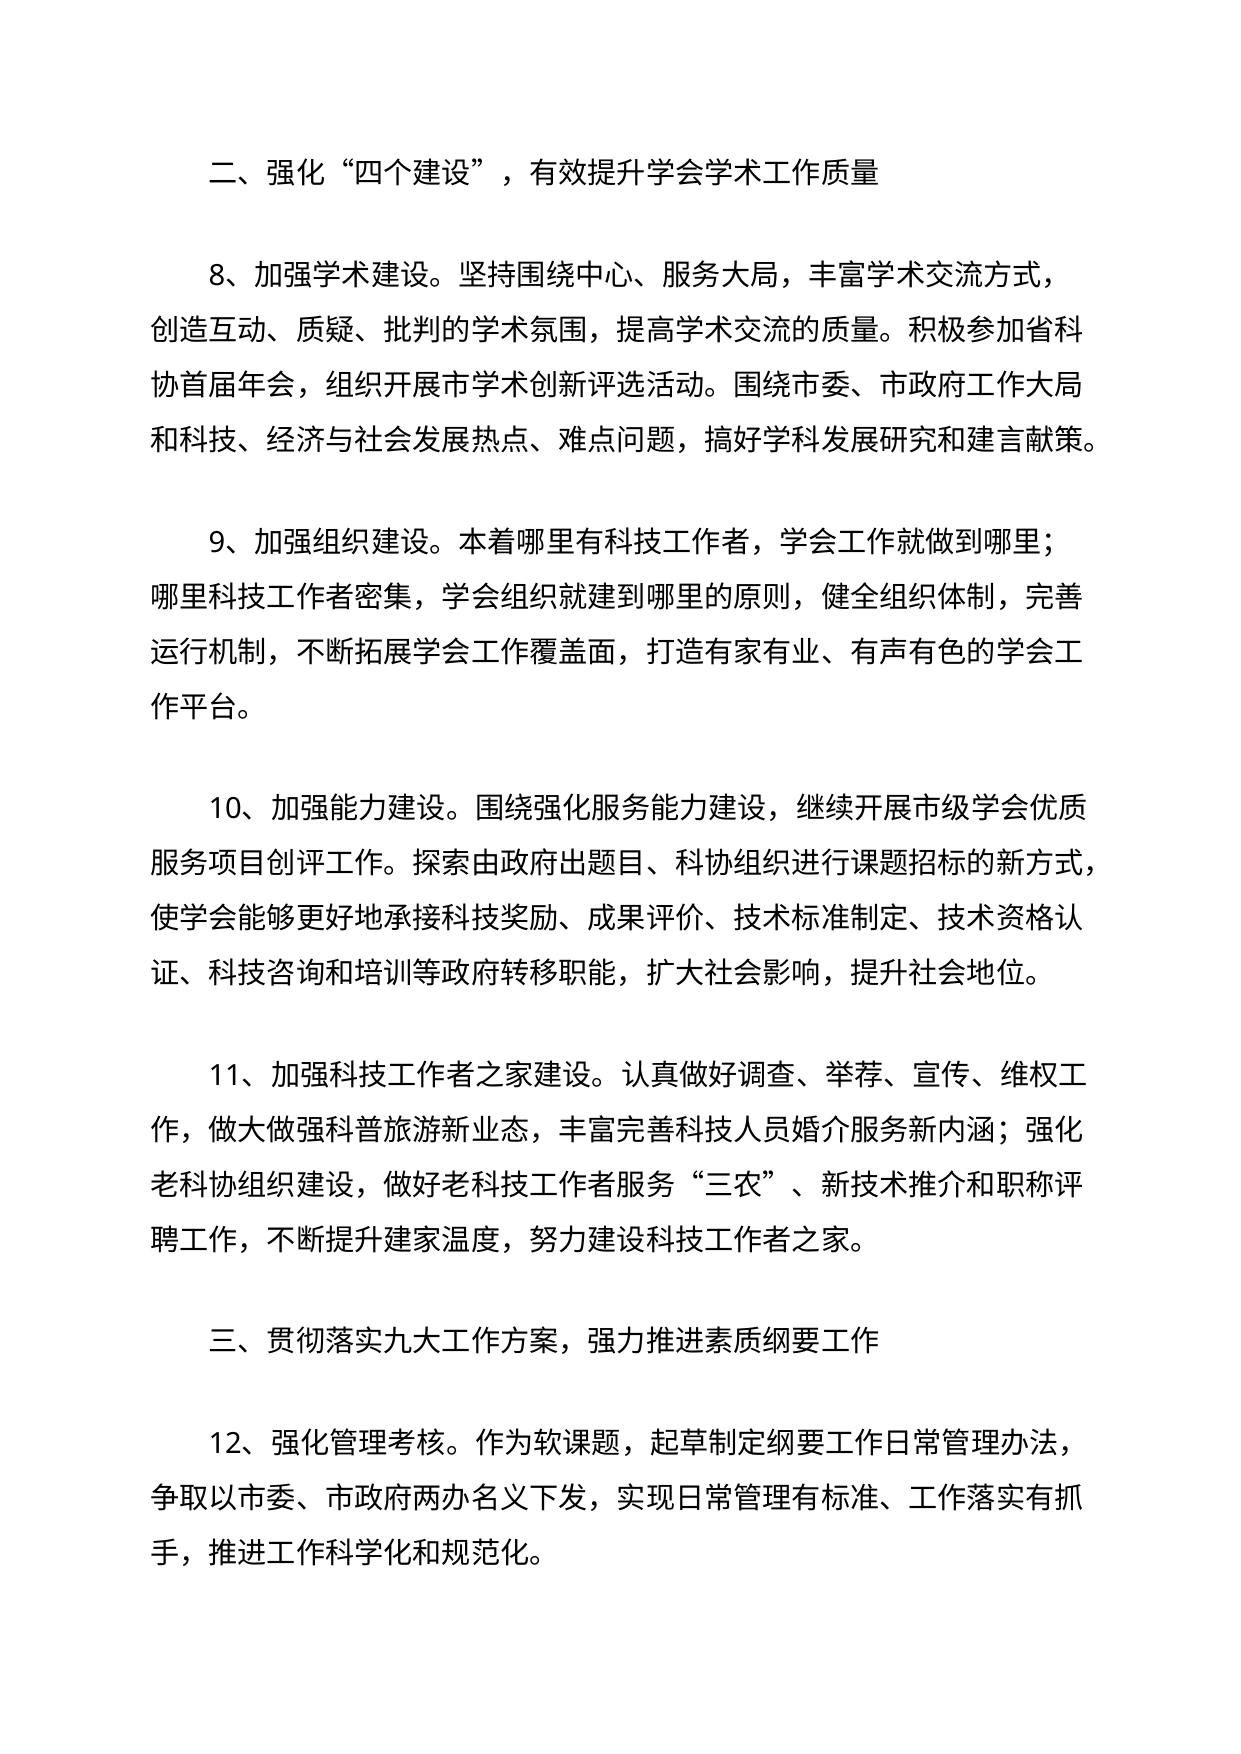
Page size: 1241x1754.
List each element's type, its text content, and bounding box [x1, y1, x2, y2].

text 12、强化管理考核。作为软课题，起草制定纲要工作日常管理办法，争取以市委、市政府两办名义下发，实现日常管理有标准、工作落实有抓手，推进工作科学化和规范化。 [150, 1420, 1090, 1572]
text 11、加强科技工作者之家建设。认真做好调查、举荐、宣传、维权工作，做大做强科普旅游新业态，丰富完善科技人员婚介服务新内涵；强化老科协组织建设，做好老科技工作者服务“三农”、新技术推介和职称评聘工作，不断提升建家温度，努力建设科技工作者之家。 [150, 1051, 1090, 1258]
text 二、强化“四个建设”，有效提升学会学术工作质量 [150, 150, 1090, 192]
text 9、加强组织建设。本着哪里有科技工作者，学会工作就做到哪里；哪里科技工作者密集，学会组织就建到哪里的原则，健全组织体制，完善运行机制，不断拓展学会工作覆盖面，打造有家有业、有声有色的学会工作平台。 [150, 518, 1090, 725]
text 三、贯彻落实九大工作方案，强力推进素质纲要工作 [150, 1318, 1090, 1360]
text 8、加强学术建设。坚持围绕中心、服务大局，丰富学术交流方式，创造互动、质疑、批判的学术氛围，提高学术交流的质量。积极参加省科协首届年会，组织开展市学术创新评选活动。围绕市委、市政府工作大局和科技、经济与社会发展热点、难点问题，搞好学科发展研究和建言献策。 [150, 252, 1090, 459]
text 10、加强能力建设。围绕强化服务能力建设，继续开展市级学会优质服务项目创评工作。探索由政府出题目、科协组织进行课题招标的新方式，使学会能够更好地承接科技奖励、成果评价、技术标准制定、技术资格认证、科技咨询和培训等政府转移职能，扩大社会影响，提升社会地位。 [150, 785, 1090, 992]
